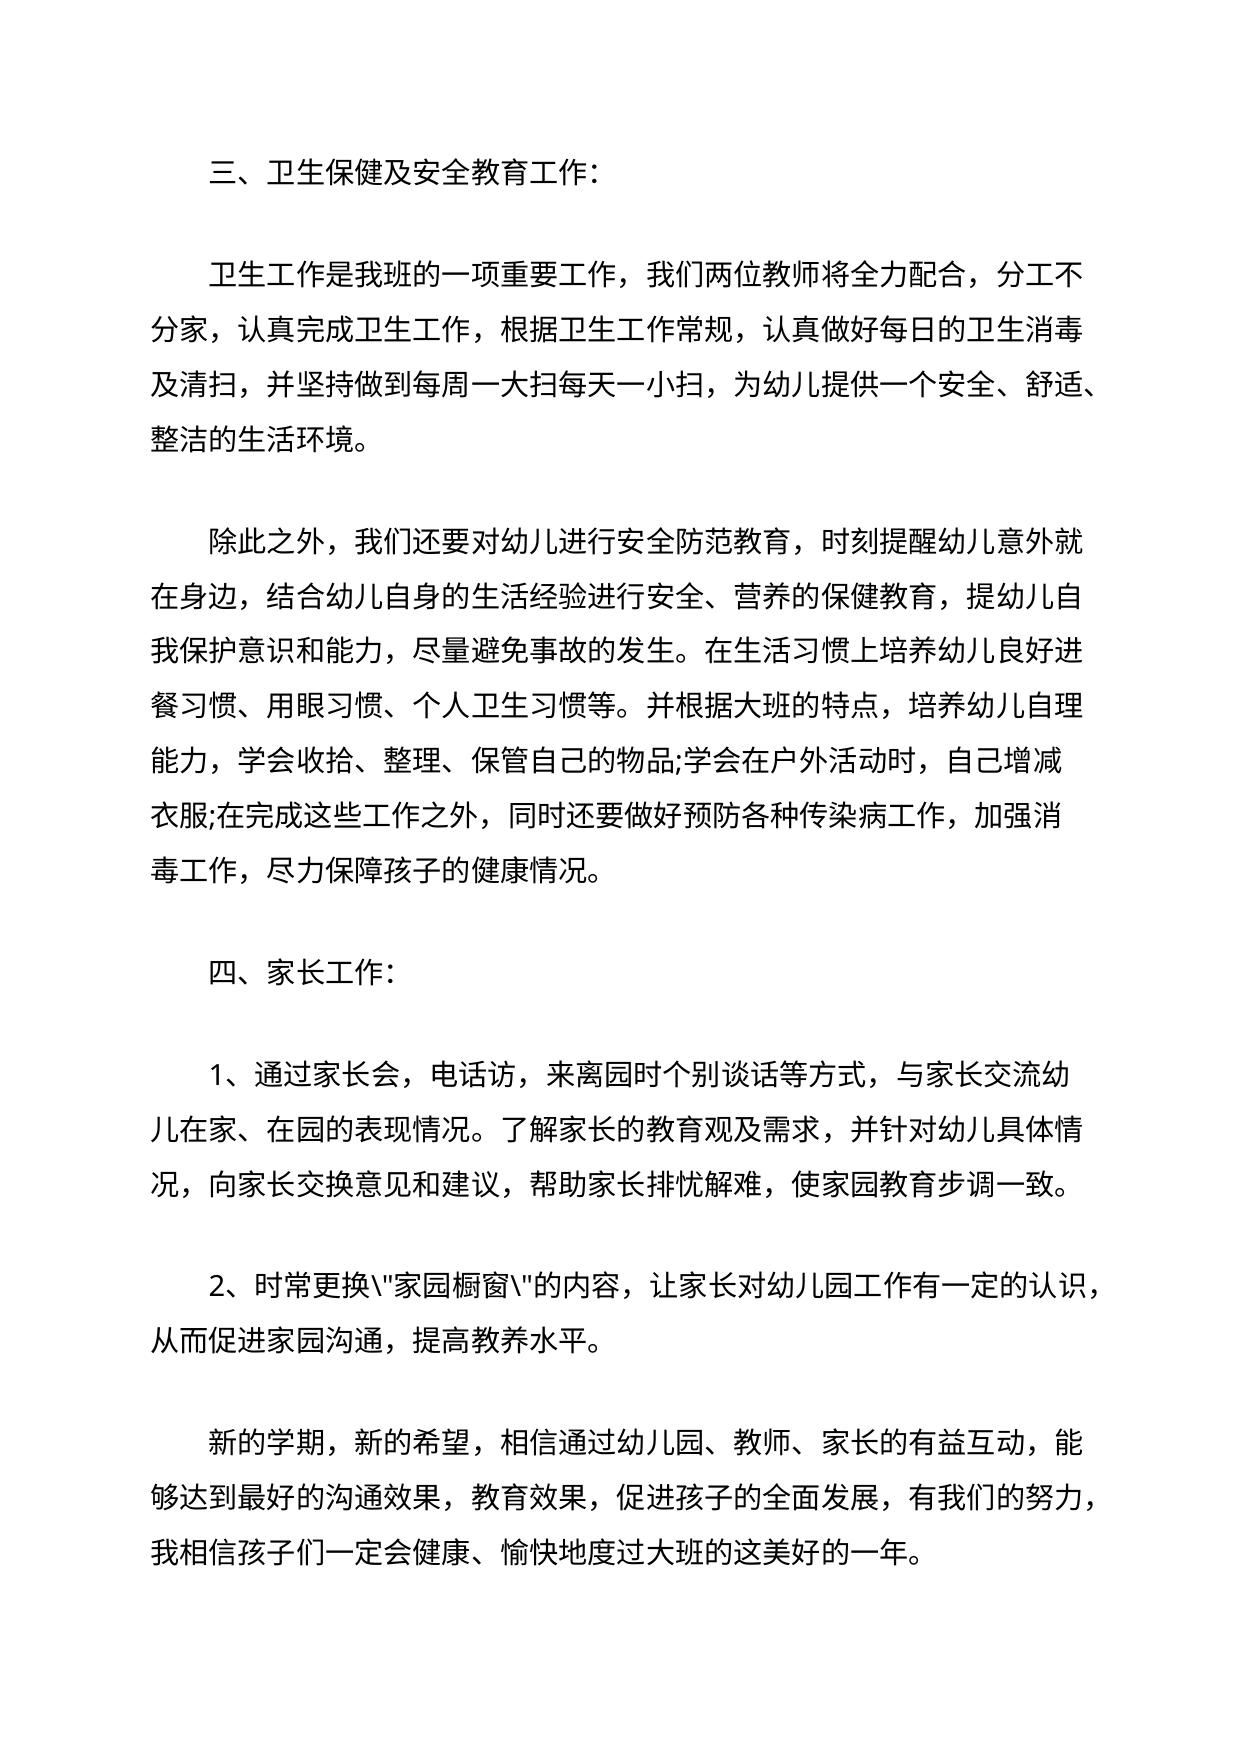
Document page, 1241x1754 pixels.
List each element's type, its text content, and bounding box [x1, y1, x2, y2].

text 四、家长工作： [150, 949, 1090, 992]
text 卫生工作是我班的一项重要工作，我们两位教师将全力配合，分工不分家，认真完成卫生工作，根据卫生工作常规，认真做好每日的卫生消毒及清扫，并坚持做到每周一大扫每天一小扫，为幼儿提供一个安全、舒适、整洁的生活环境。 [150, 252, 1090, 459]
text 2、时常更换\"家园橱窗\"的内容，让家长对幼儿园工作有一定的认识，从而促进家园沟通，提高教养水平。 [150, 1263, 1090, 1360]
text 1、通过家长会，电话访，来离园时个别谈话等方式，与家长交流幼儿在家、在园的表现情况。了解家长的教育观及需求，并针对幼儿具体情况，向家长交换意见和建议，帮助家长排忧解难，使家园教育步调一致。 [150, 1051, 1090, 1203]
text 三、卫生保健及安全教育工作： [150, 150, 1090, 192]
text 新的学期，新的希望，相信通过幼儿园、教师、家长的有益互动，能够达到最好的沟通效果，教育效果，促进孩子的全面发展，有我们的努力，我相信孩子们一定会健康、愉快地度过大班的这美好的一年。 [150, 1420, 1090, 1572]
text 除此之外，我们还要对幼儿进行安全防范教育，时刻提醒幼儿意外就在身边，结合幼儿自身的生活经验进行安全、营养的保健教育，提幼儿自我保护意识和能力，尽量避免事故的发生。在生活习惯上培养幼儿良好进餐习惯、用眼习惯、个人卫生习惯等。并根据大班的特点，培养幼儿自理能力，学会收拾、整理、保管自己的物品;学会在户外活动时，自己增减衣服;在完成这些工作之外，同时还要做好预防各种传染病工作，加强消毒工作，尽力保障孩子的健康情况。 [150, 518, 1090, 890]
